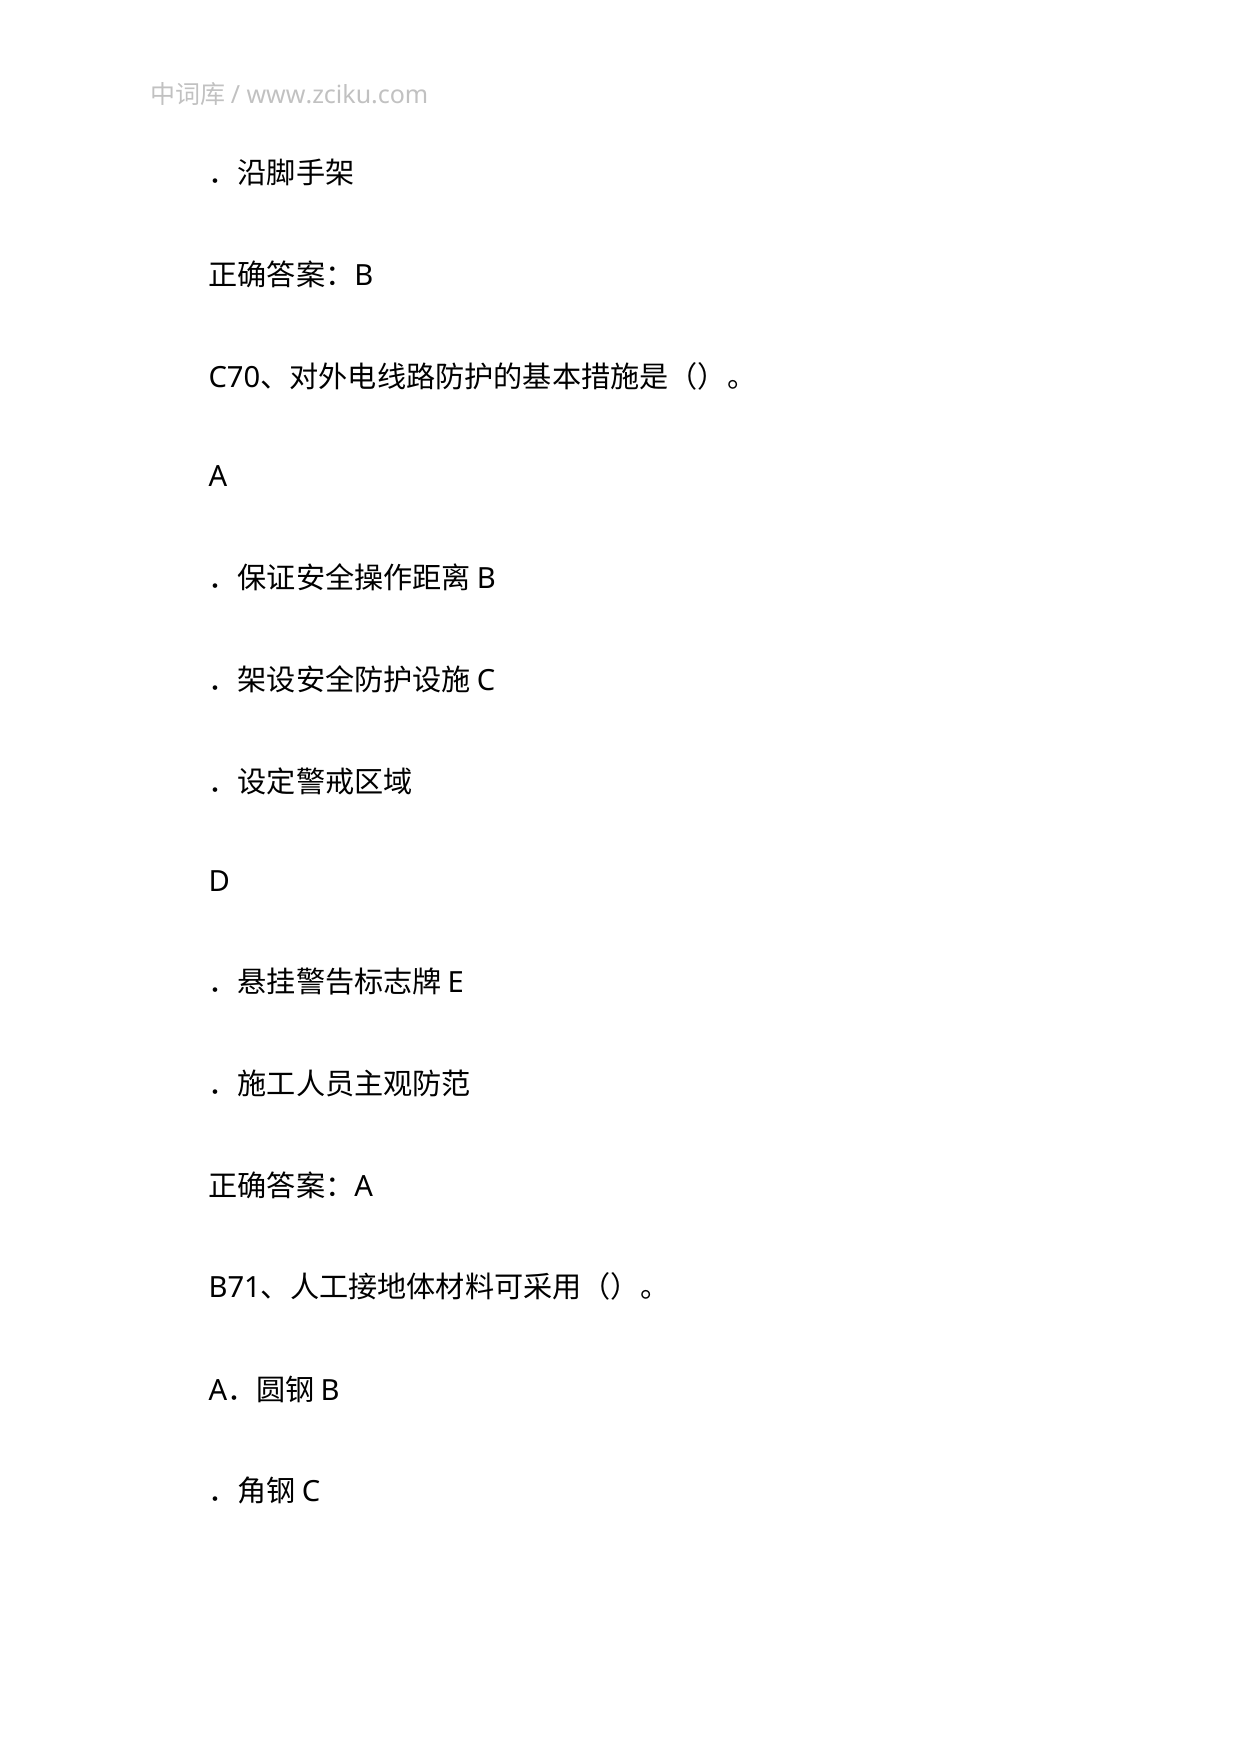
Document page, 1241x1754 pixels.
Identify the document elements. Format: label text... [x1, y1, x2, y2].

text D [150, 860, 1090, 899]
text C70、对外电线路防护的基本措施是（）。 [150, 354, 1090, 396]
text ．沿脚手架 [150, 150, 1090, 192]
text A．圆钢B [150, 1366, 1090, 1408]
text ．保证安全操作距离B [150, 554, 1090, 597]
text ．设定警戒区域 [150, 758, 1090, 800]
text ．架设安全防护设施C [150, 656, 1090, 698]
text ．角钢C [150, 1468, 1090, 1510]
text 正确答案：A [150, 1162, 1090, 1204]
text ．悬挂警告标志牌E [150, 958, 1090, 1001]
text B71、人工接地体材料可采用（）。 [150, 1264, 1090, 1306]
text A [150, 456, 1090, 495]
text ．施工人员主观防范 [150, 1060, 1090, 1103]
text 正确答案：B [150, 252, 1090, 294]
